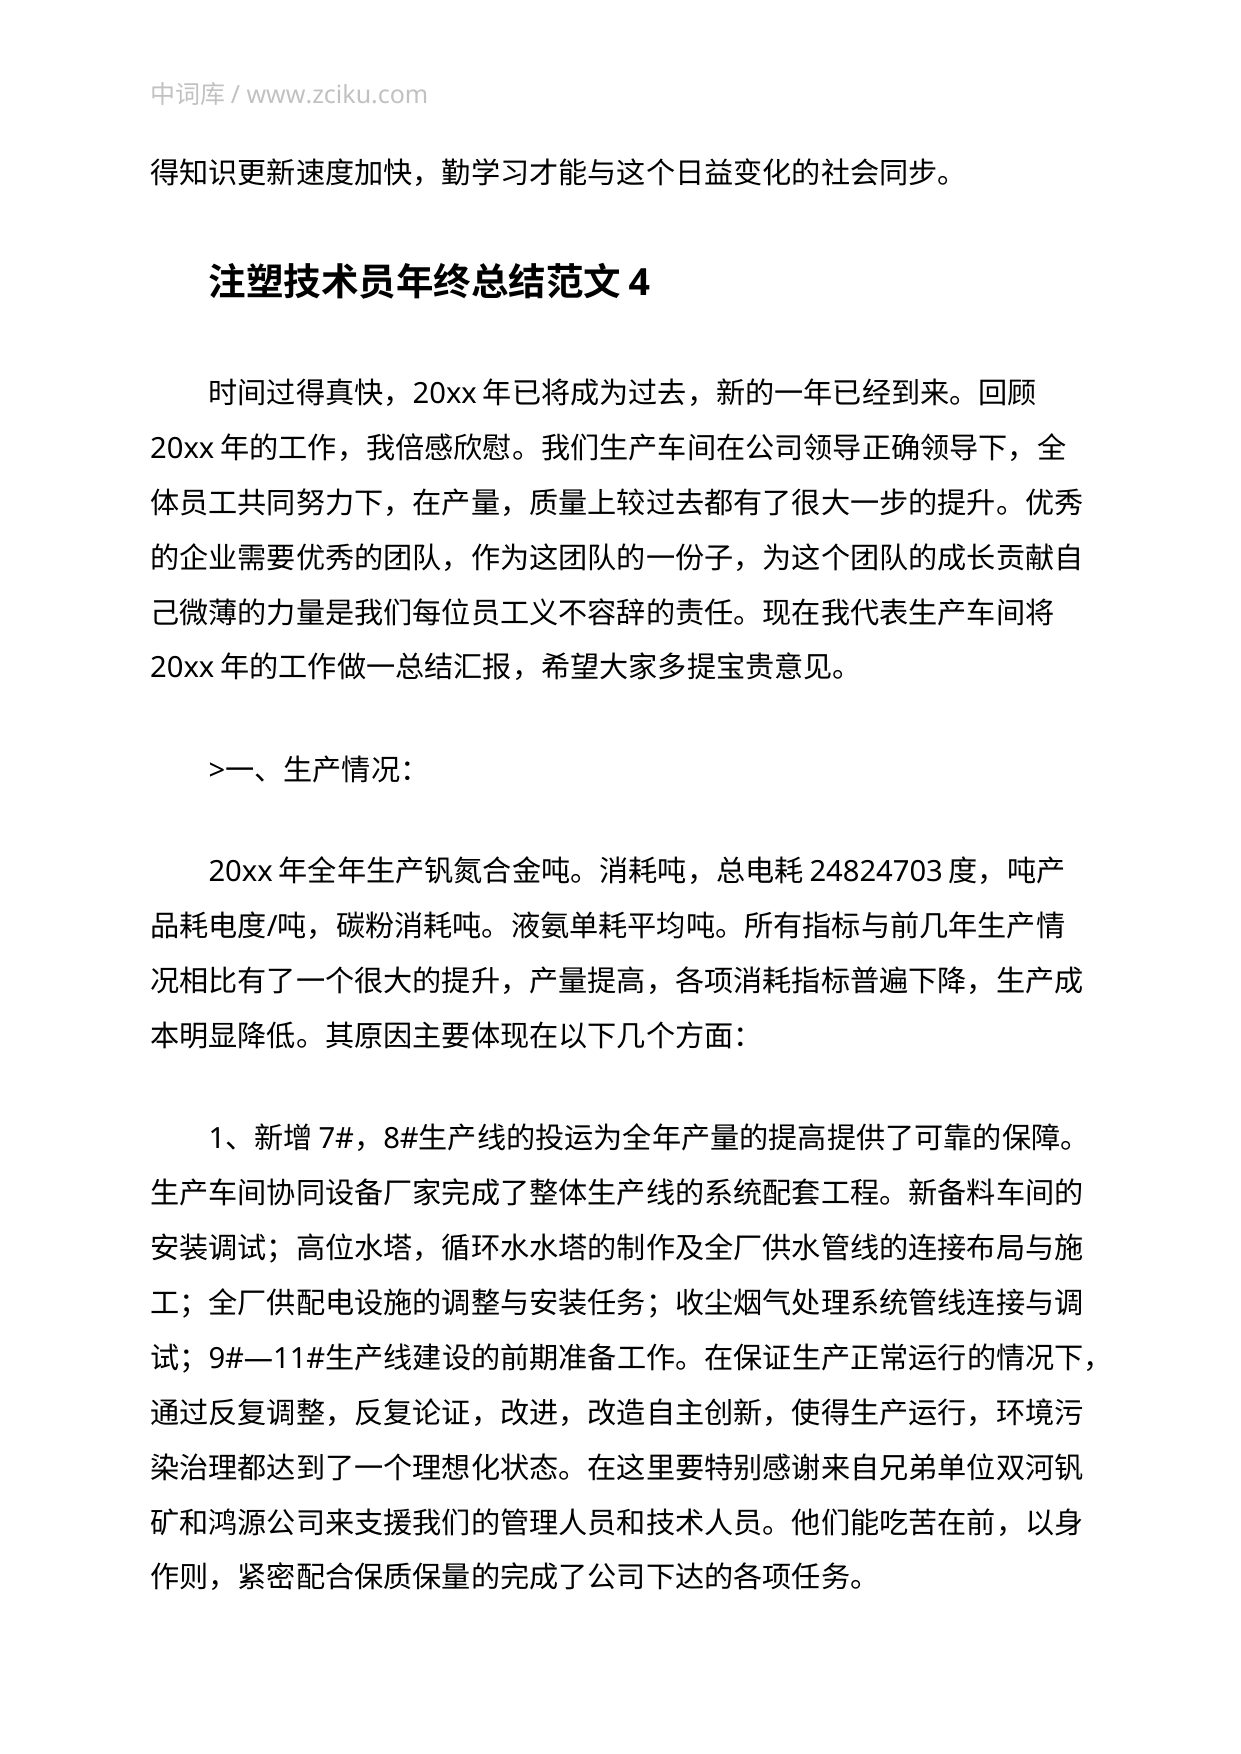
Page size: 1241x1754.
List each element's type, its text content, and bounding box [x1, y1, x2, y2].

text 1、新增7#，8#生产线的投运为全年产量的提高提供了可靠的保障。生产车间协同设备厂家完成了整体生产线的系统配套工程。新备料车间的安装调试；高位水塔，循环水水塔的制作及全厂供水管线的连接布局与施工；全厂供配电设施的调整与安装任务；收尘烟气处理系统管线连接与调试；9#—11#生产线建设的前期准备工作。在保证生产正常运行的情况下，通过反复调整，反复论证，改进，改造自主创新，使得生产运行，环境污染治理都达到了一个理想化状态。在这里要特别感谢来自兄弟单位双河钒矿和鸿源公司来支援我们的管理人员和技术人员。他们能吃苦在前，以身作则，紧密配合保质保量的完成了公司下达的各项任务。 [150, 1115, 1090, 1596]
text 20xx年全年生产钒氮合金吨。消耗吨，总电耗24824703度，吨产品耗电度/吨，碳粉消耗吨。液氨单耗平均吨。所有指标与前几年生产情况相比有了一个很大的提升，产量提高，各项消耗指标普遍下降，生产成本明显降低。其原因主要体现在以下几个方面： [150, 848, 1090, 1055]
text 时间过得真快，20xx年已将成为过去，新的一年已经到来。回顾20xx年的工作，我倍感欣慰。我们生产车间在公司领导正确领导下，全体员工共同努力下，在产量，质量上较过去都有了很大一步的提升。优秀的企业需要优秀的团队，作为这团队的一份子，为这个团队的成长贡献自己微薄的力量是我们每位员工义不容辞的责任。现在我代表生产车间将20xx年的工作做一总结汇报，希望大家多提宝贵意见。 [150, 369, 1090, 686]
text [150, 150, 1090, 192]
text 注塑技术员年终总结范文4 [150, 252, 1090, 306]
text >一、生产情况： [150, 746, 1090, 788]
